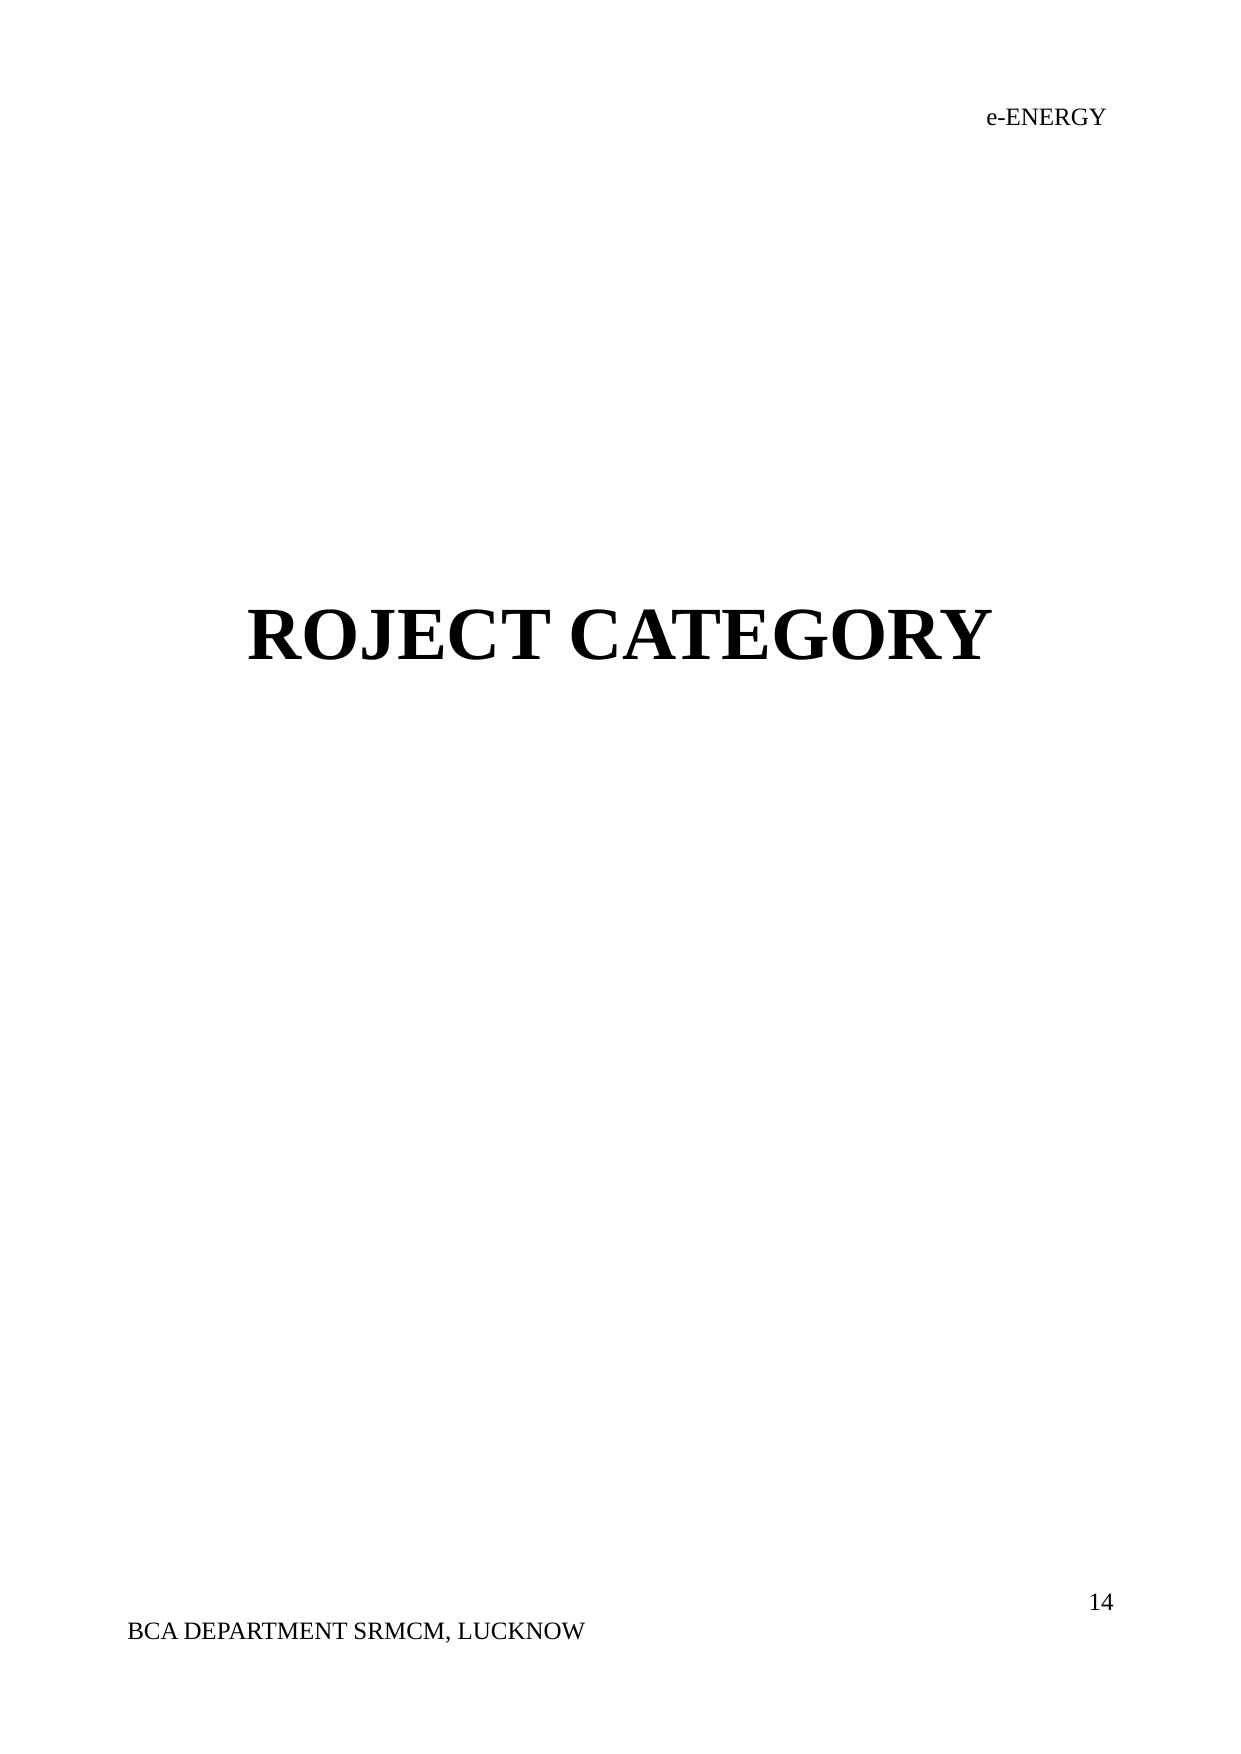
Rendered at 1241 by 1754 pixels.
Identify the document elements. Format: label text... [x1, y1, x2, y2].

text ROJECT CATEGORY [127, 589, 1113, 675]
